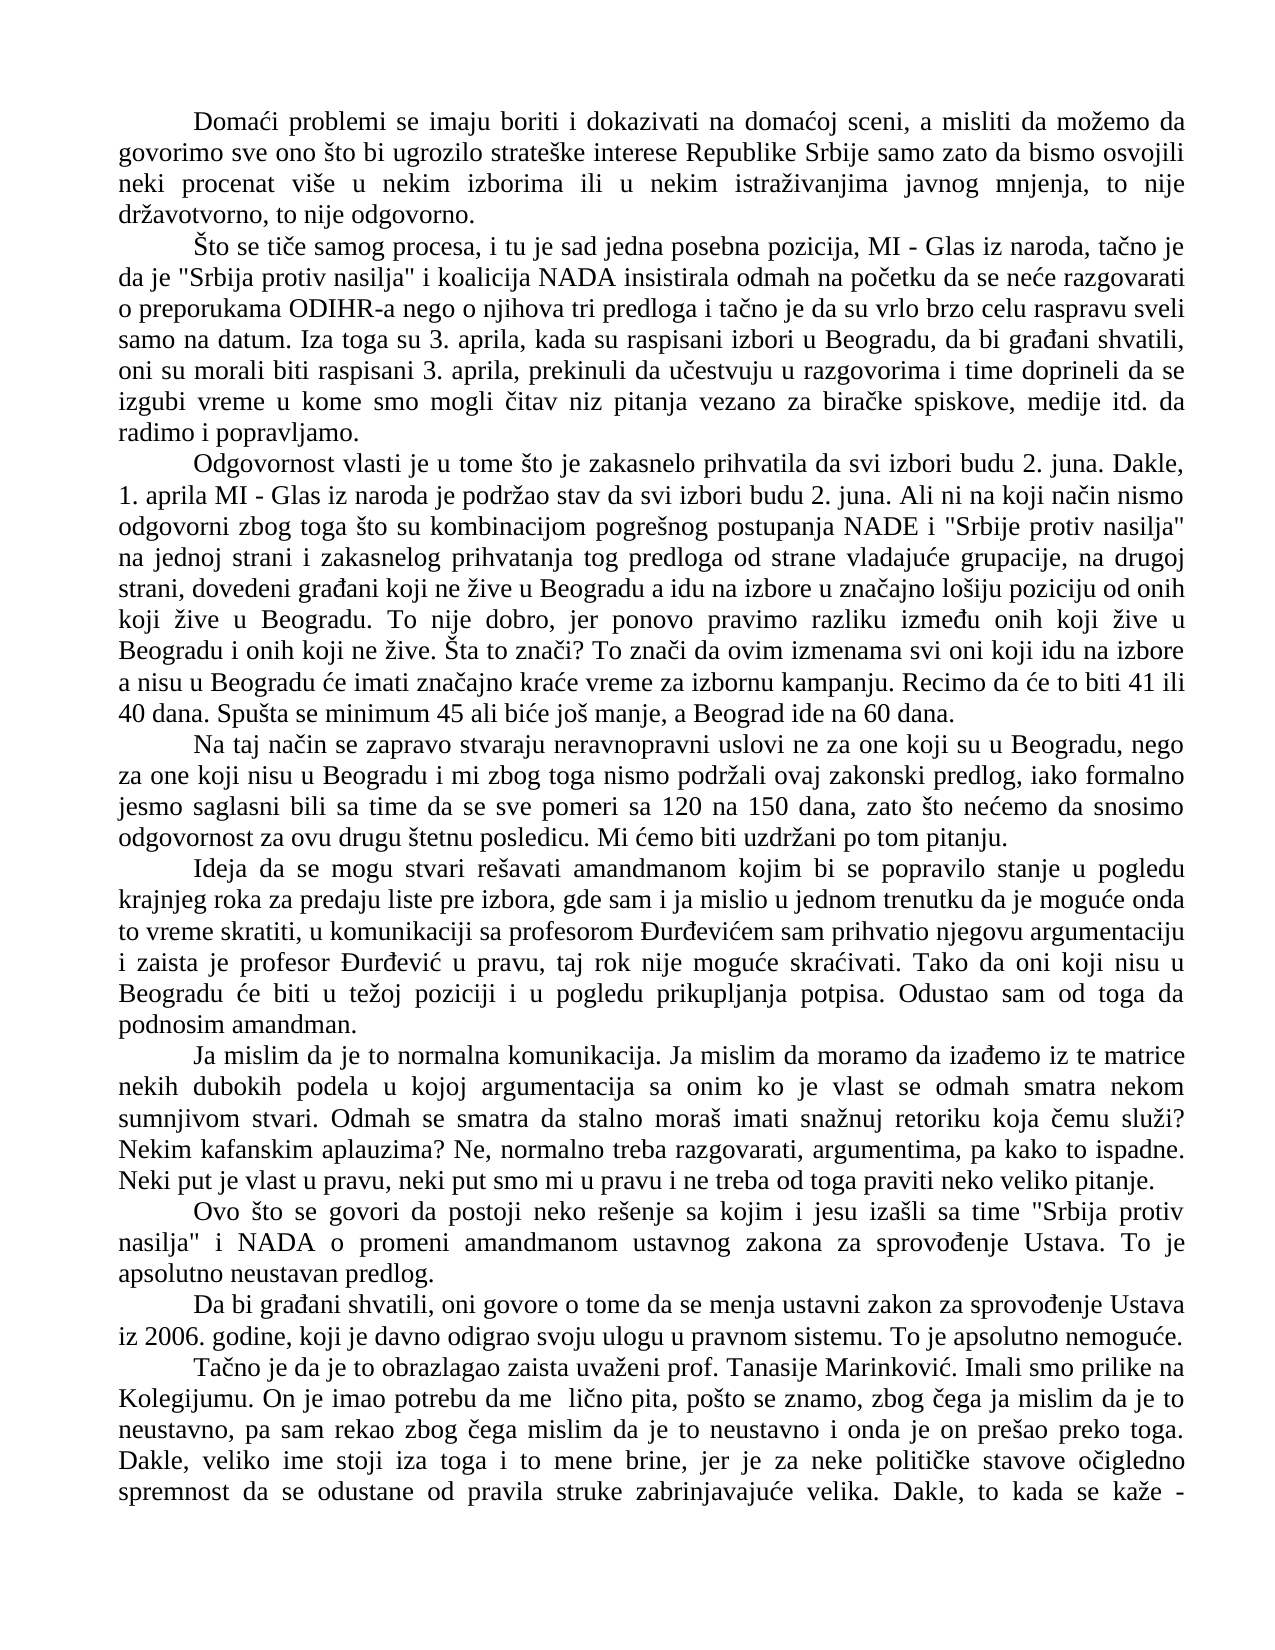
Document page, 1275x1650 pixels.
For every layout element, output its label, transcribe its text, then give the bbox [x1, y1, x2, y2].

text Ovo što se govori da postoji neko rešenje sa kojim i jesu izašli sa time "Srbija protiv nasilja" i NADA o promeni amandmanom ustavnog zakona za sprovođenje Ustava. To je apsolutno neustavan predlog. [118, 1195, 1186, 1288]
text Na taj način se zapravo stvaraju neravnopravni uslovi ne za one koji su u Beogradu, nego za one koji nisu u Beogradu i mi zbog toga nismo podržali ovaj zakonski predlog, iako formalno jesmo saglasni bili sa time da se sve pomeri sa 120 na 150 dana, zato što nećemo da snosimo odgovornost za ovu drugu štetnu posledicu. Mi ćemo biti uzdržani po tom pitanju. [118, 728, 1186, 852]
text Domaći problemi se imaju boriti i dokazivati na domaćoj sceni, a misliti da možemo da govorimo sve ono što bi ugrozilo strateške interese Republike Srbije samo zato da bismo osvojili neki procenat više u nekim izborima ili u nekim istraživanjima javnog mnjenja, to nije državotvorno, to nije odgovorno. [118, 105, 1186, 229]
text Odgovornost vlasti je u tome što je zakasnelo prihvatila da svi izbori budu 2. juna. Dakle, 1. aprila MI - Glas iz naroda je podržao stav da svi izbori budu 2. juna. Ali ni na koji način nismo odgovorni zbog toga što su kombinacijom pogrešnog postupanja NADE i "Srbije protiv nasilja" na jednoj strani i zakasnelog prihvatanja tog predloga od strane vladajuće grupacije, na drugoj strani, dovedeni građani koji ne žive u Beogradu a idu na izbore u značajno lošiju poziciju od onih koji žive u Beogradu. To nije dobro, jer ponovo pravimo razliku između onih koji žive u Beogradu i onih koji ne žive. Šta to znači? To znači da ovim izmenama svi oni koji idu na izbore a nisu u Beogradu će imati značajno kraće vreme za izbornu kampanju. Recimo da će to biti 41 ili 40 dana. Spušta se minimum 45 ali biće još manje, a Beograd ide na 60 dana. [118, 448, 1186, 728]
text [118, 1351, 1186, 1507]
text Da bi građani shvatili, oni govore o tome da se menja ustavni zakon za sprovođenje Ustava iz 2006. godine, koji je davno odigrao svoju ulogu u pravnom sistemu. To je apsolutno nemoguće. [118, 1288, 1186, 1351]
text Ja mislim da je to normalna komunikacija. Ja mislim da moramo da izađemo iz te matrice nekih dubokih podela u kojoj argumentacija sa onim ko je vlast se odmah smatra nekom sumnjivom stvari. Odmah se smatra da stalno moraš imati snažnuj retoriku koja čemu služi? Nekim kafanskim aplauzima? Ne, normalno treba razgovarati, argumentima, pa kako to ispadne. Neki put je vlast u pravu, neki put smo mi u pravu i ne treba od toga praviti neko veliko pitanje. [118, 1039, 1186, 1195]
text Što se tiče samog procesa, i tu je sad jedna posebna pozicija, MI - Glas iz naroda, tačno je da je "Srbija protiv nasilja" i koalicija NADA insistirala odmah na početku da se neće razgovarati o preporukama ODIHR-a nego o njihova tri predloga i tačno je da su vrlo brzo celu raspravu sveli samo na datum. Iza toga su 3. aprila, kada su raspisani izbori u Beogradu, da bi građani shvatili, oni su morali biti raspisani 3. aprila, prekinuli da učestvuju u razgovorima i time doprineli da se izgubi vreme u kome smo mogli čitav niz pitanja vezano za biračke spiskove, medije itd. da radimo i popravljamo. [118, 229, 1186, 448]
text Ideja da se mogu stvari rešavati amandmanom kojim bi se popravilo stanje u pogledu krajnjeg roka za predaju liste pre izbora, gde sam i ja mislio u jednom trenutku da je moguće onda to vreme skratiti, u komunikaciji sa profesorom Đurđevićem sam prihvatio njegovu argumentaciju i zaista je profesor Đurđević u pravu, taj rok nije moguće skraćivati. Tako da oni koji nisu u Beogradu će biti u težoj poziciji i u pogledu prikupljanja potpisa. Odustao sam od toga da podnosim amandman. [118, 852, 1186, 1039]
